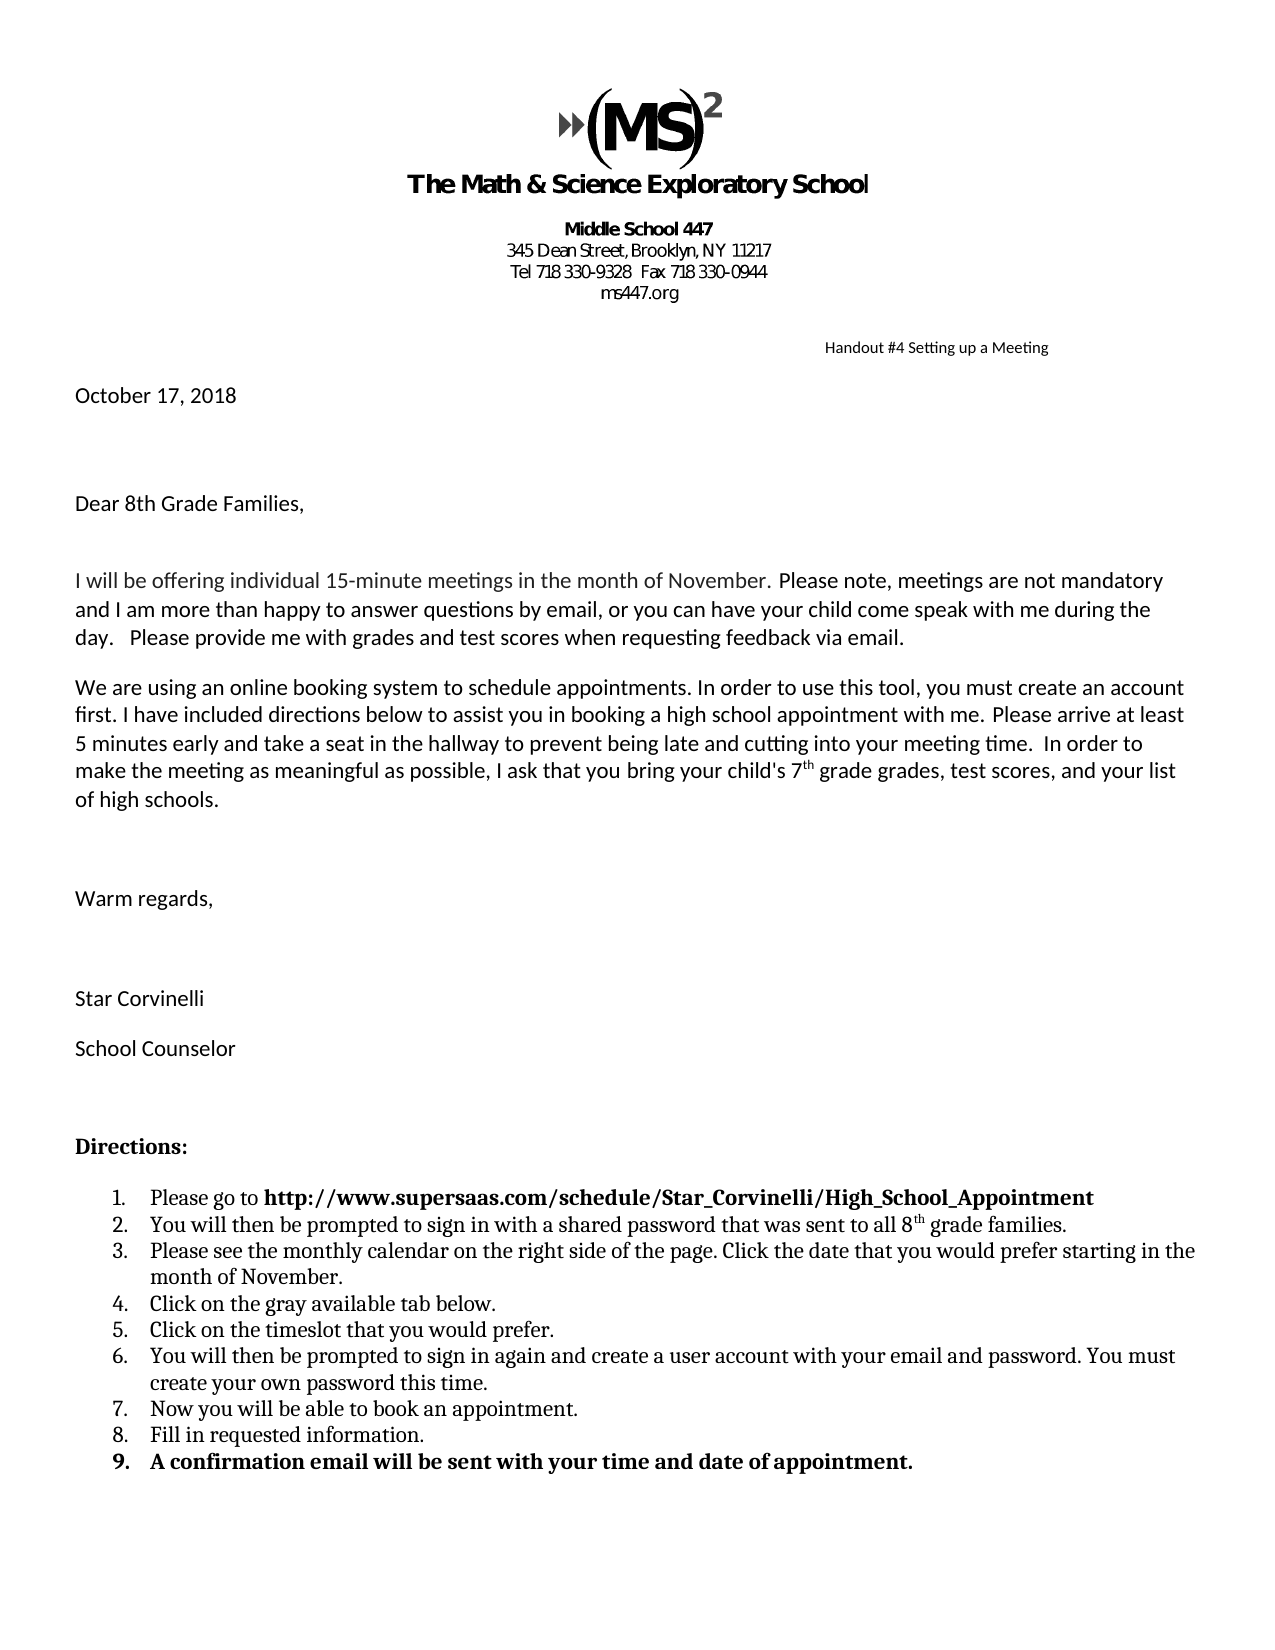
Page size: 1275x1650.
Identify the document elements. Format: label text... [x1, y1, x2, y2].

text Handout #4 Setting up a Meeting [825, 337, 1200, 358]
list A confirmation email will be sent with your time and date of appointment. [112, 1448, 1200, 1475]
text I will be offering individual 15-minute meetings in the month of November. Please note, meetings are not mandatory and I am more than happy to answer questions by email, or you can have your child come speak with me during the day. Please provide me with grades and test scores when requesting feedback via email. [75, 567, 1200, 651]
list Fill in requested information. [112, 1422, 1200, 1448]
text We are using an online booking system to schedule appointments. In order to use this tool, you must create an account first. I have included directions below to assist you in booking a high school appointment with me. Please arrive at least 5 minutes early and take a seat in the hallway to prevent being late and cutting into your meeting time. In order to make the meeting as meaningful as possible, I ask that you bring your child's 7th grade grades, test scores, and your list of high schools. [75, 673, 1200, 813]
text October 17, 2018 [75, 382, 1200, 410]
text Star Corvinelli [75, 984, 1200, 1012]
text Directions: [75, 1134, 1200, 1160]
list You will then be prompted to sign in with a shared password that was sent to all 8th grade families. [112, 1211, 1200, 1238]
list Click on the timeslot that you would prefer. [112, 1317, 1200, 1343]
text Dear 8th Grade Families, [75, 489, 1200, 545]
text School Counselor [75, 1034, 1200, 1062]
picture [407, 75, 868, 338]
list Please go to http://www.supersaas.com/schedule/Star_Corvinelli/High_School_Appointment [112, 1185, 1200, 1211]
text Warm regards, [75, 884, 1200, 912]
list Now you will be able to book an appointment. [112, 1396, 1200, 1422]
list Please see the monthly calendar on the right side of the page. Click the date that you would prefer starting in the month of November. [112, 1238, 1200, 1290]
list You will then be prompted to sign in again and create a user account with your email and password. You must create your own password this time. [112, 1343, 1200, 1396]
list Click on the gray available tab below. [112, 1290, 1200, 1317]
